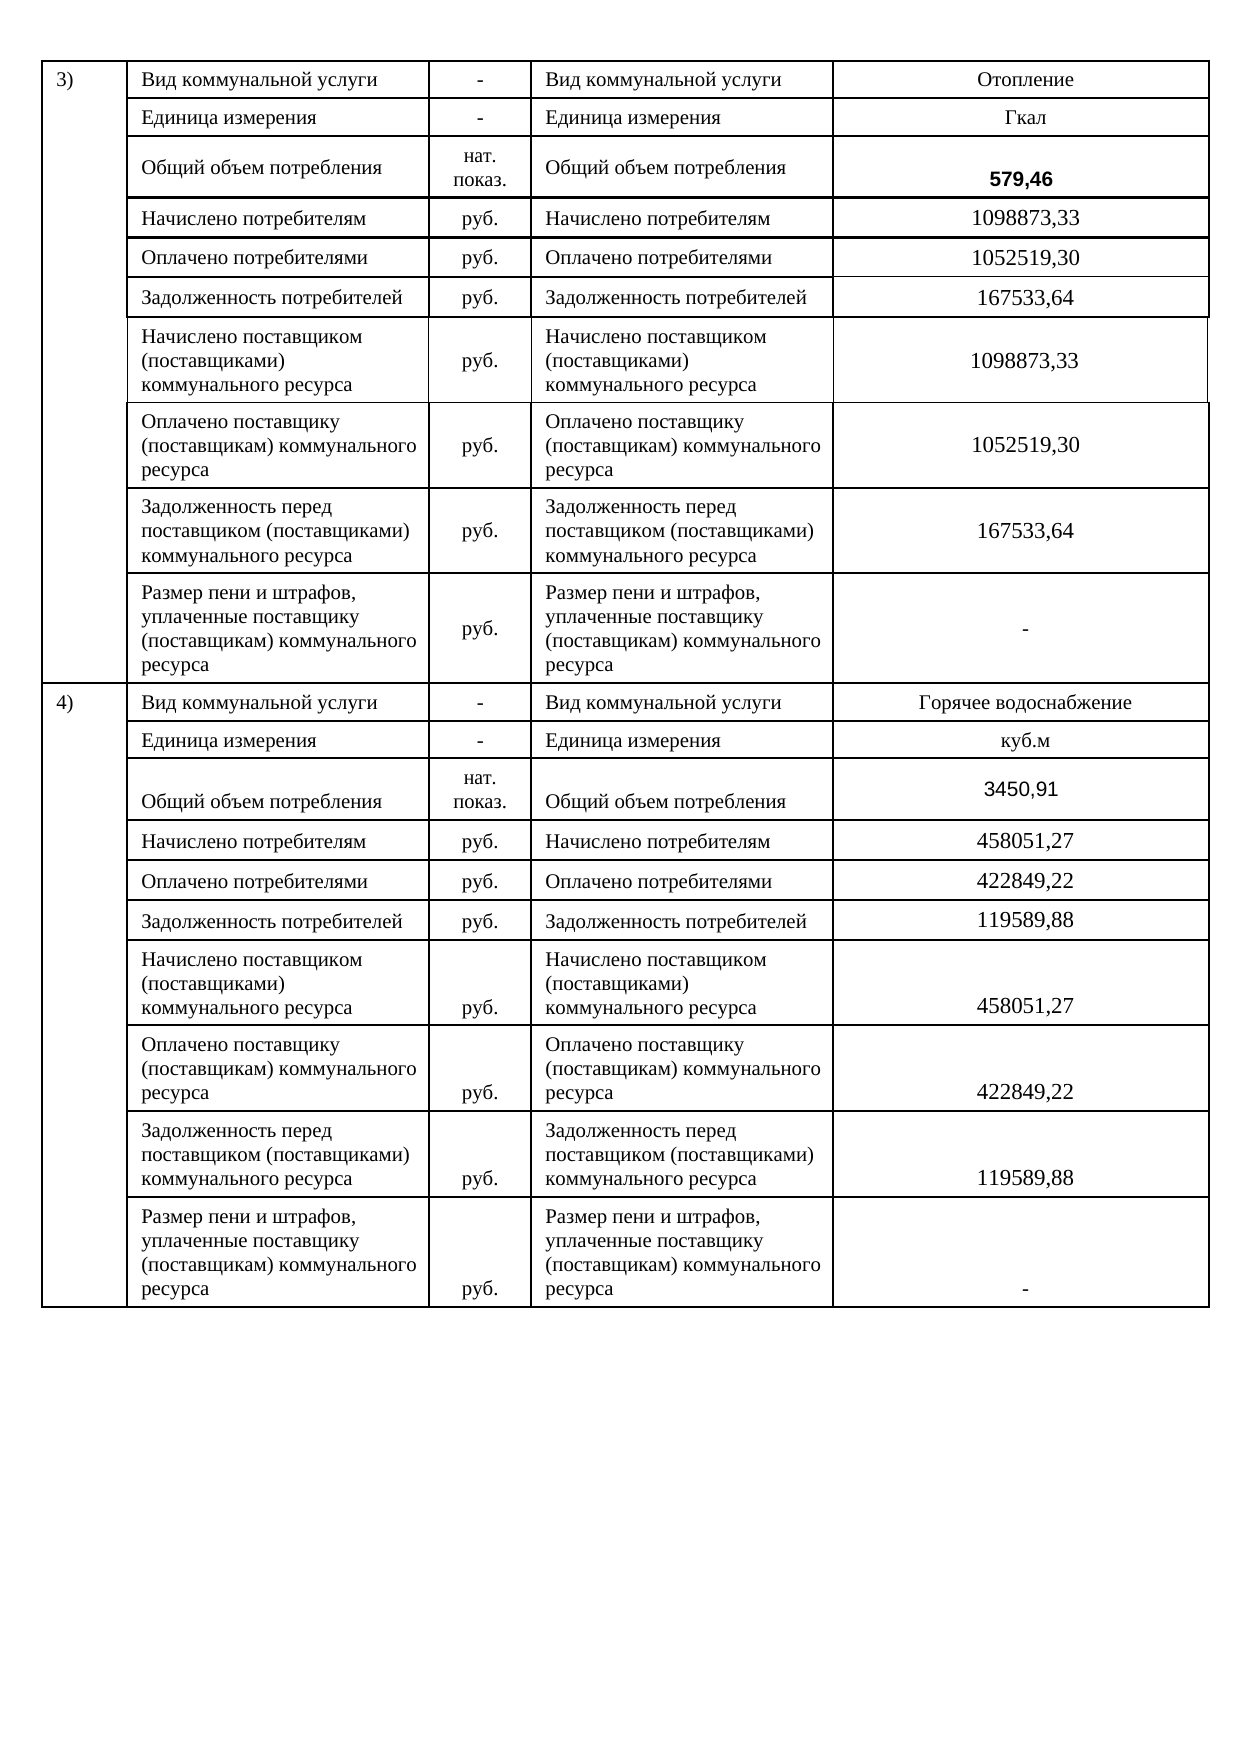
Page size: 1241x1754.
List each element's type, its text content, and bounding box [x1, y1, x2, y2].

table_cell Начислено поставщиком (поставщиками) коммунального ресурса [532, 941, 832, 1024]
table_cell Задолженность потребителей [532, 901, 832, 939]
table_cell Размер пени и штрафов, уплаченные поставщику (поставщикам) коммунального ресурса [128, 574, 428, 682]
table_cell руб. [430, 239, 530, 276]
table_cell руб. [430, 941, 530, 1024]
table_cell Вид коммунальной услуги [128, 684, 428, 720]
table_cell 167533,64 [834, 489, 1208, 572]
table_cell Оплачено потребителями [128, 239, 428, 276]
table_cell Размер пени и штрафов, уплаченные поставщику (поставщикам) коммунального ресурса [128, 1198, 428, 1306]
table_cell руб. [430, 199, 530, 236]
table_cell 1052519,30 [834, 403, 1208, 487]
table_header Вид коммунальной услуги [532, 62, 832, 97]
table_header Отопление [834, 62, 1208, 97]
table_cell руб. [430, 574, 530, 682]
table_cell Горячее водоснабжение [834, 684, 1208, 720]
table_header 3) [43, 62, 127, 682]
table_cell руб. [430, 821, 530, 859]
table_cell Задолженность потребителей [128, 901, 428, 939]
table_cell - [834, 1198, 1208, 1306]
table_cell 422849,22 [834, 861, 1208, 899]
table_cell руб. [430, 278, 530, 316]
table_header - [430, 62, 530, 97]
table_cell Оплачено потребителями [532, 861, 832, 899]
table_cell руб. [430, 489, 530, 572]
table_cell руб. [430, 403, 530, 487]
table_cell Общий объем потребления [532, 759, 832, 819]
table_cell Общий объем потребления [532, 137, 832, 196]
table_cell руб. [430, 1026, 530, 1110]
table_cell 167533,64 [834, 277, 1208, 316]
table_cell Размер пени и штрафов, уплаченные поставщику (поставщикам) коммунального ресурса [532, 1198, 832, 1306]
table_cell Задолженность перед поставщиком (поставщиками) коммунального ресурса [128, 489, 428, 572]
table_cell Общий объем потребления [128, 137, 428, 196]
table_cell 119589,88 [834, 1112, 1208, 1196]
table_cell руб. [429, 318, 531, 402]
table_cell Начислено потребителям [128, 821, 428, 859]
table_cell Задолженность потребителей [128, 278, 428, 316]
table_cell - [834, 574, 1208, 682]
table_header Вид коммунальной услуги [128, 62, 428, 97]
table_cell Гкал [834, 99, 1208, 135]
table_cell Единица измерения [128, 99, 428, 135]
table_cell Оплачено потребителями [532, 239, 832, 276]
table_cell нат. показ. [430, 137, 530, 196]
table_cell Оплачено поставщику (поставщикам) коммунального ресурса [532, 1026, 832, 1110]
table_cell руб. [430, 901, 530, 939]
table_cell - [430, 99, 530, 135]
table_cell Задолженность перед поставщиком (поставщиками) коммунального ресурса [128, 1112, 428, 1196]
table_cell 458051,27 [834, 821, 1208, 859]
table_cell Начислено потребителям [532, 821, 832, 859]
table_cell Задолженность перед поставщиком (поставщиками) коммунального ресурса [532, 1112, 832, 1196]
table_cell Оплачено потребителями [128, 861, 428, 899]
table_cell Оплачено поставщику (поставщикам) коммунального ресурса [532, 403, 832, 487]
table_cell Единица измерения [532, 99, 832, 135]
table_cell 1052519,30 [834, 239, 1208, 276]
table_cell Начислено поставщиком (поставщиками) коммунального ресурса [128, 941, 428, 1024]
table_cell руб. [430, 861, 530, 899]
table_cell Оплачено поставщику (поставщикам) коммунального ресурса [128, 1026, 428, 1110]
table_cell 4) [43, 684, 126, 1306]
table_cell Единица измерения [128, 722, 428, 757]
table_cell 119589,88 [834, 901, 1208, 939]
table_cell руб. [430, 1198, 530, 1306]
table_cell 579,46 [834, 137, 1208, 196]
table_cell 3450,91 [834, 759, 1208, 819]
table_cell Размер пени и штрафов, уплаченные поставщику (поставщикам) коммунального ресурса [532, 574, 832, 682]
table_cell - [430, 684, 530, 720]
table_cell 458051,27 [834, 941, 1208, 1024]
table_cell 1098873,33 [834, 318, 1207, 402]
table_cell Общий объем потребления [128, 759, 428, 819]
table_cell Единица измерения [532, 722, 832, 757]
table_cell Оплачено поставщику (поставщикам) коммунального ресурса [128, 403, 428, 487]
table_cell 1098873,33 [834, 199, 1208, 236]
table_cell 422849,22 [834, 1026, 1208, 1110]
table_cell Задолженность потребителей [532, 278, 832, 316]
table_cell руб. [430, 1112, 530, 1196]
table_cell Начислено поставщиком (поставщиками) коммунального ресурса [128, 318, 428, 402]
table_cell Начислено поставщиком (поставщиками) коммунального ресурса [532, 318, 833, 402]
table_cell Вид коммунальной услуги [532, 684, 832, 720]
table_cell Начислено потребителям [128, 199, 428, 236]
table_cell куб.м [834, 722, 1208, 757]
table_cell - [430, 722, 530, 757]
table_cell нат. показ. [430, 759, 530, 819]
table_cell Начислено потребителям [532, 199, 832, 236]
table_cell Задолженность перед поставщиком (поставщиками) коммунального ресурса [532, 489, 832, 572]
